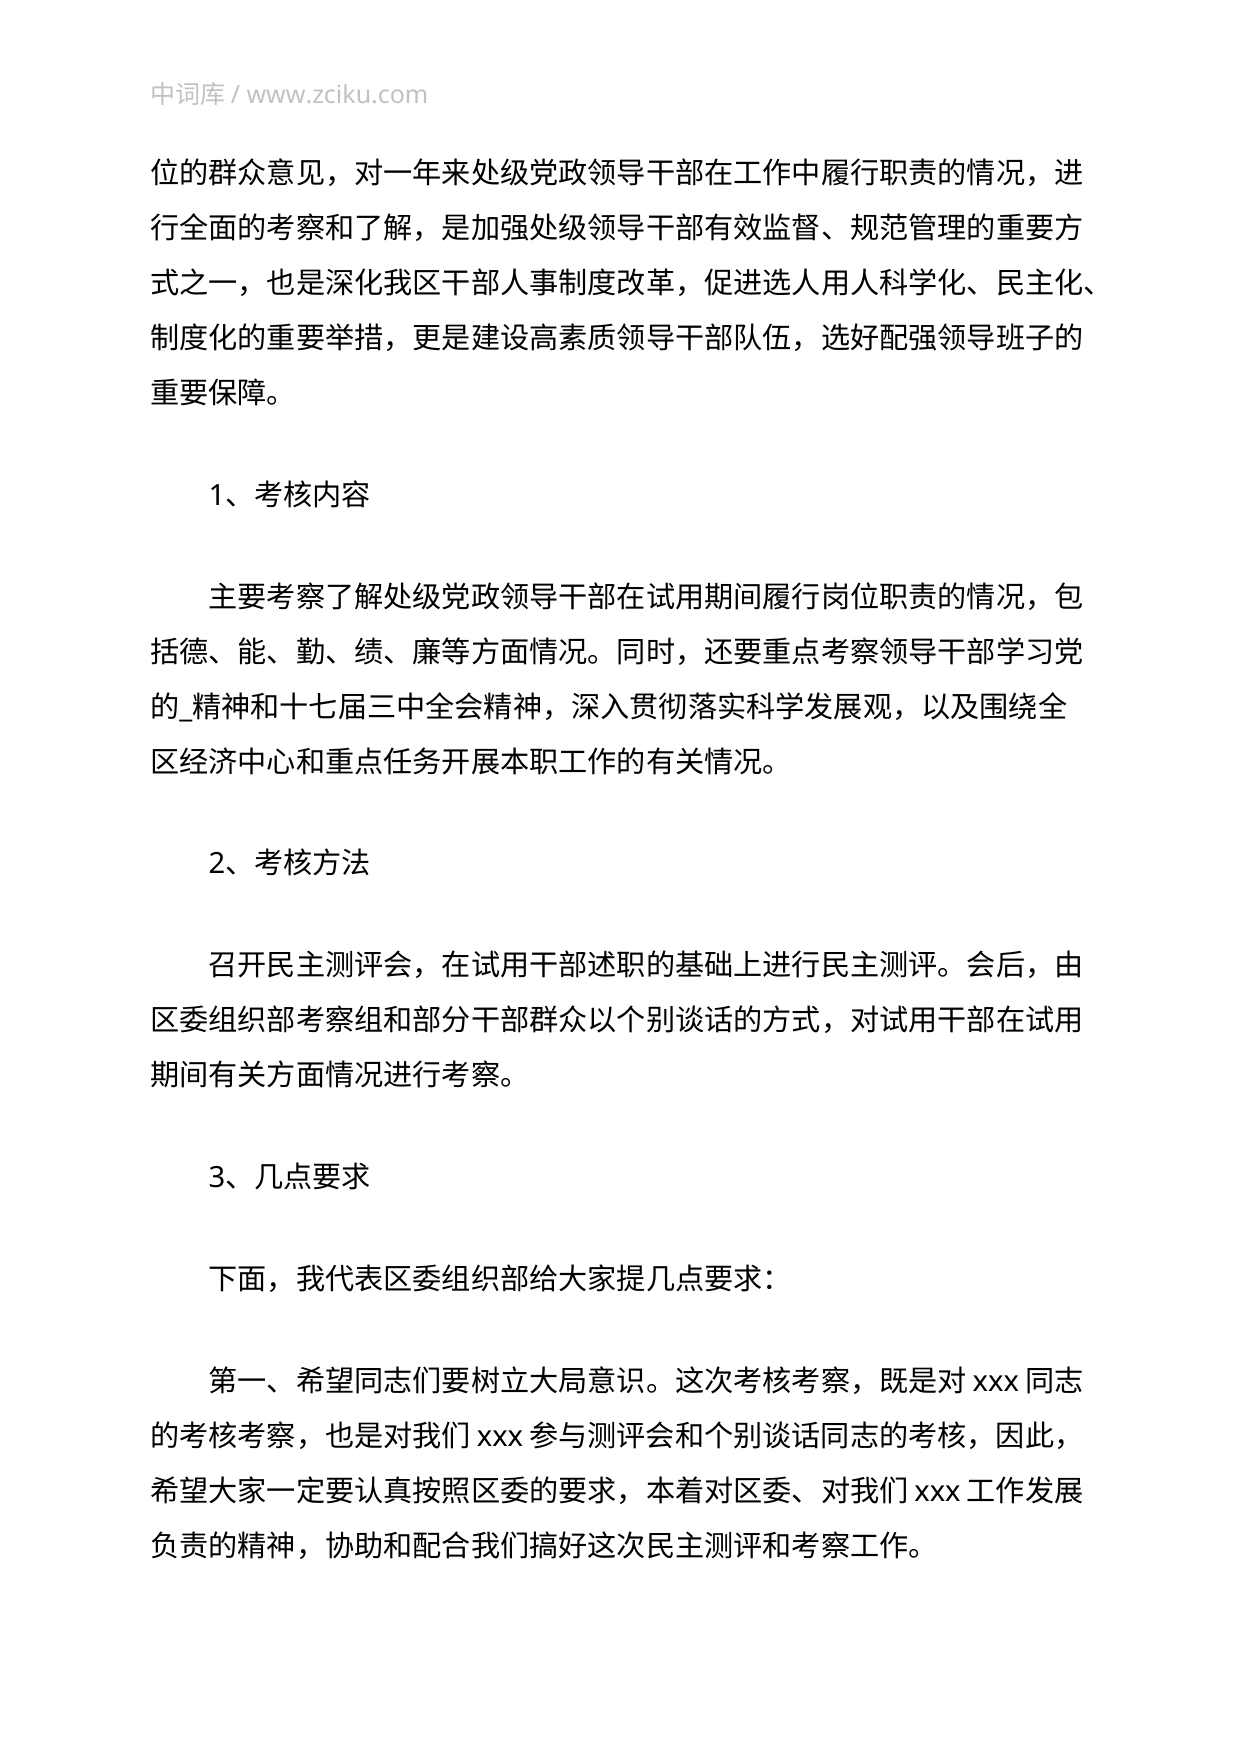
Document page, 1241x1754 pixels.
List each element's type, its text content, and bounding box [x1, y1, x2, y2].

text 下面，我代表区委组织部给大家提几点要求： [150, 1255, 1090, 1298]
text 2、考核方法 [150, 840, 1090, 882]
text 1、考核内容 [150, 471, 1090, 514]
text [150, 150, 1090, 412]
text 主要考察了解处级党政领导干部在试用期间履行岗位职责的情况，包括德、能、勤、绩、廉等方面情况。同时，还要重点考察领导干部学习党的_精神和十七届三中全会精神，深入贯彻落实科学发展观，以及围绕全区经济中心和重点任务开展本职工作的有关情况。 [150, 573, 1090, 780]
text 3、几点要求 [150, 1153, 1090, 1196]
text 第一、希望同志们要树立大局意识。这次考核考察，既是对xxx同志的考核考察，也是对我们xxx参与测评会和个别谈话同志的考核，因此，希望大家一定要认真按照区委的要求，本着对区委、对我们xxx工作发展负责的精神，协助和配合我们搞好这次民主测评和考察工作。 [150, 1357, 1090, 1564]
text 召开民主测评会，在试用干部述职的基础上进行民主测评。会后，由区委组织部考察组和部分干部群众以个别谈话的方式，对试用干部在试用期间有关方面情况进行考察。 [150, 942, 1090, 1094]
